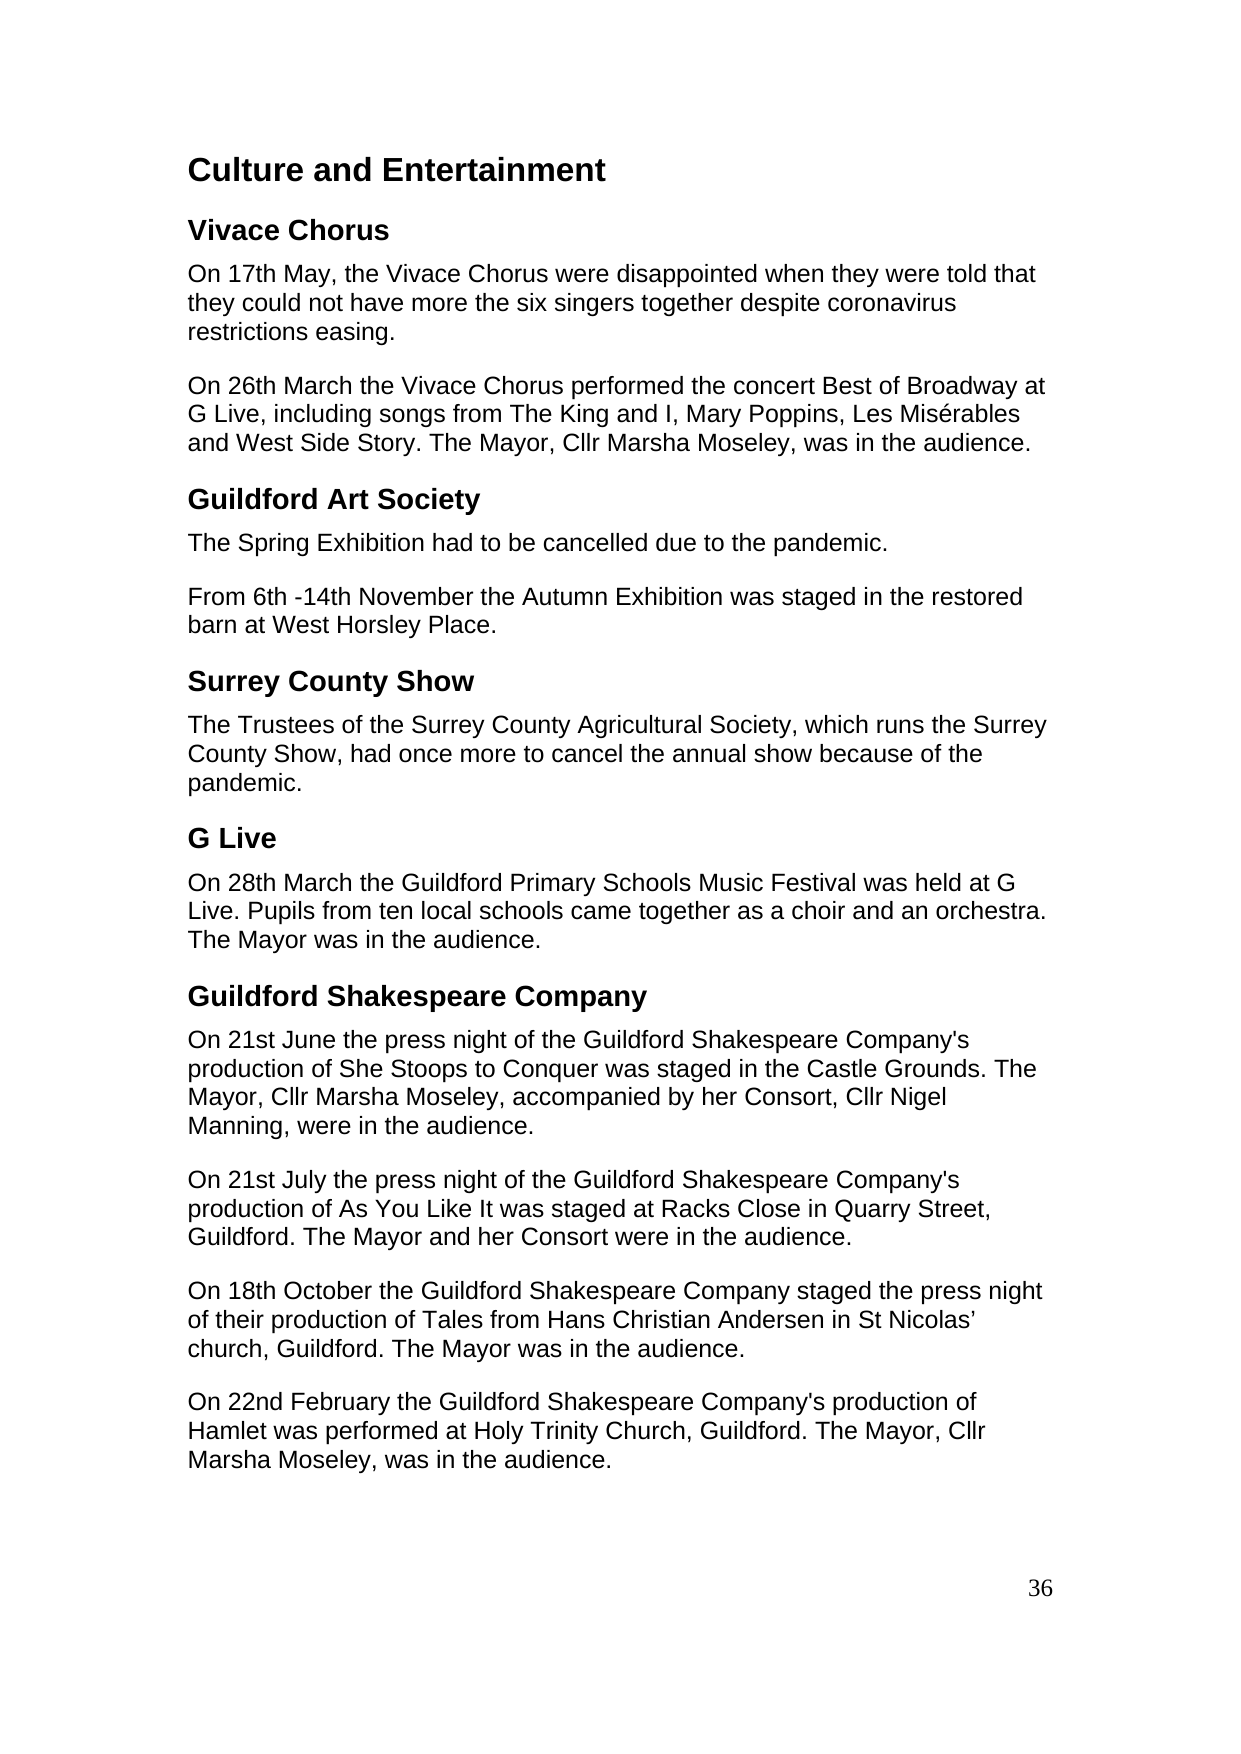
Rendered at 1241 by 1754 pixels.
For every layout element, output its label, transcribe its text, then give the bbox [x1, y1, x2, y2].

subtitle G Live [187, 822, 1053, 855]
text On 21st June the press night of the Guildford Shakespeare Company's production of She Stoops to Conquer was staged in the Castle Grounds. The Mayor, Cllr Marsha Moseley, accompanied by her Consort, Cllr Nigel Manning, were in the audience. [187, 1025, 1053, 1140]
text On 17th May, the Vivace Chorus were disappointed when they were told that they could not have more the six singers together despite coronavirus restrictions easing. [187, 259, 1053, 346]
text The Trustees of the Surrey County Agricultural Society, which runs the Surrey County Show, had once more to cancel the annual show because of the pandemic. [187, 710, 1053, 797]
text On 18th October the Guildford Shakespeare Company staged the press night of their production of Tales from Hans Christian Andersen in St Nicolas’ church, Guildford. The Mayor was in the audience. [187, 1276, 1053, 1362]
text The Spring Exhibition had to be cancelled due to the pandemic. [187, 528, 1053, 557]
subtitle Guildford Art Society [187, 482, 1053, 516]
subtitle Surrey County Show [187, 664, 1053, 698]
subtitle Vivace Chorus [187, 213, 1053, 247]
text From 6th -14th November the Autumn Exhibition was staged in the restored barn at West Horsley Place. [187, 582, 1053, 639]
text On 22nd February the Guildford Shakespeare Company's production of Hamlet was performed at Holy Trinity Church, Guildford. The Mayor, Cllr Marsha Moseley, was in the audience. [187, 1387, 1053, 1474]
subtitle Culture and Entertainment [187, 150, 1053, 188]
text On 21st July the press night of the Guildford Shakespeare Company's production of As You Like It was staged at Racks Close in Quarry Street, Guildford. The Mayor and her Consort were in the audience. [187, 1165, 1053, 1251]
subtitle Guildford Shakespeare Company [187, 979, 1053, 1012]
text On 28th March the Guildford Primary Schools Music Festival was held at G Live. Pupils from ten local schools came together as a choir and an orchestra. The Mayor was in the audience. [187, 868, 1053, 954]
text On 26th March the Vivace Chorus performed the concert Best of Broadway at G Live, including songs from The King and I, Mary Poppins, Les Misérables and West Side Story. The Mayor, Cllr Marsha Moseley, was in the audience. [187, 371, 1053, 457]
